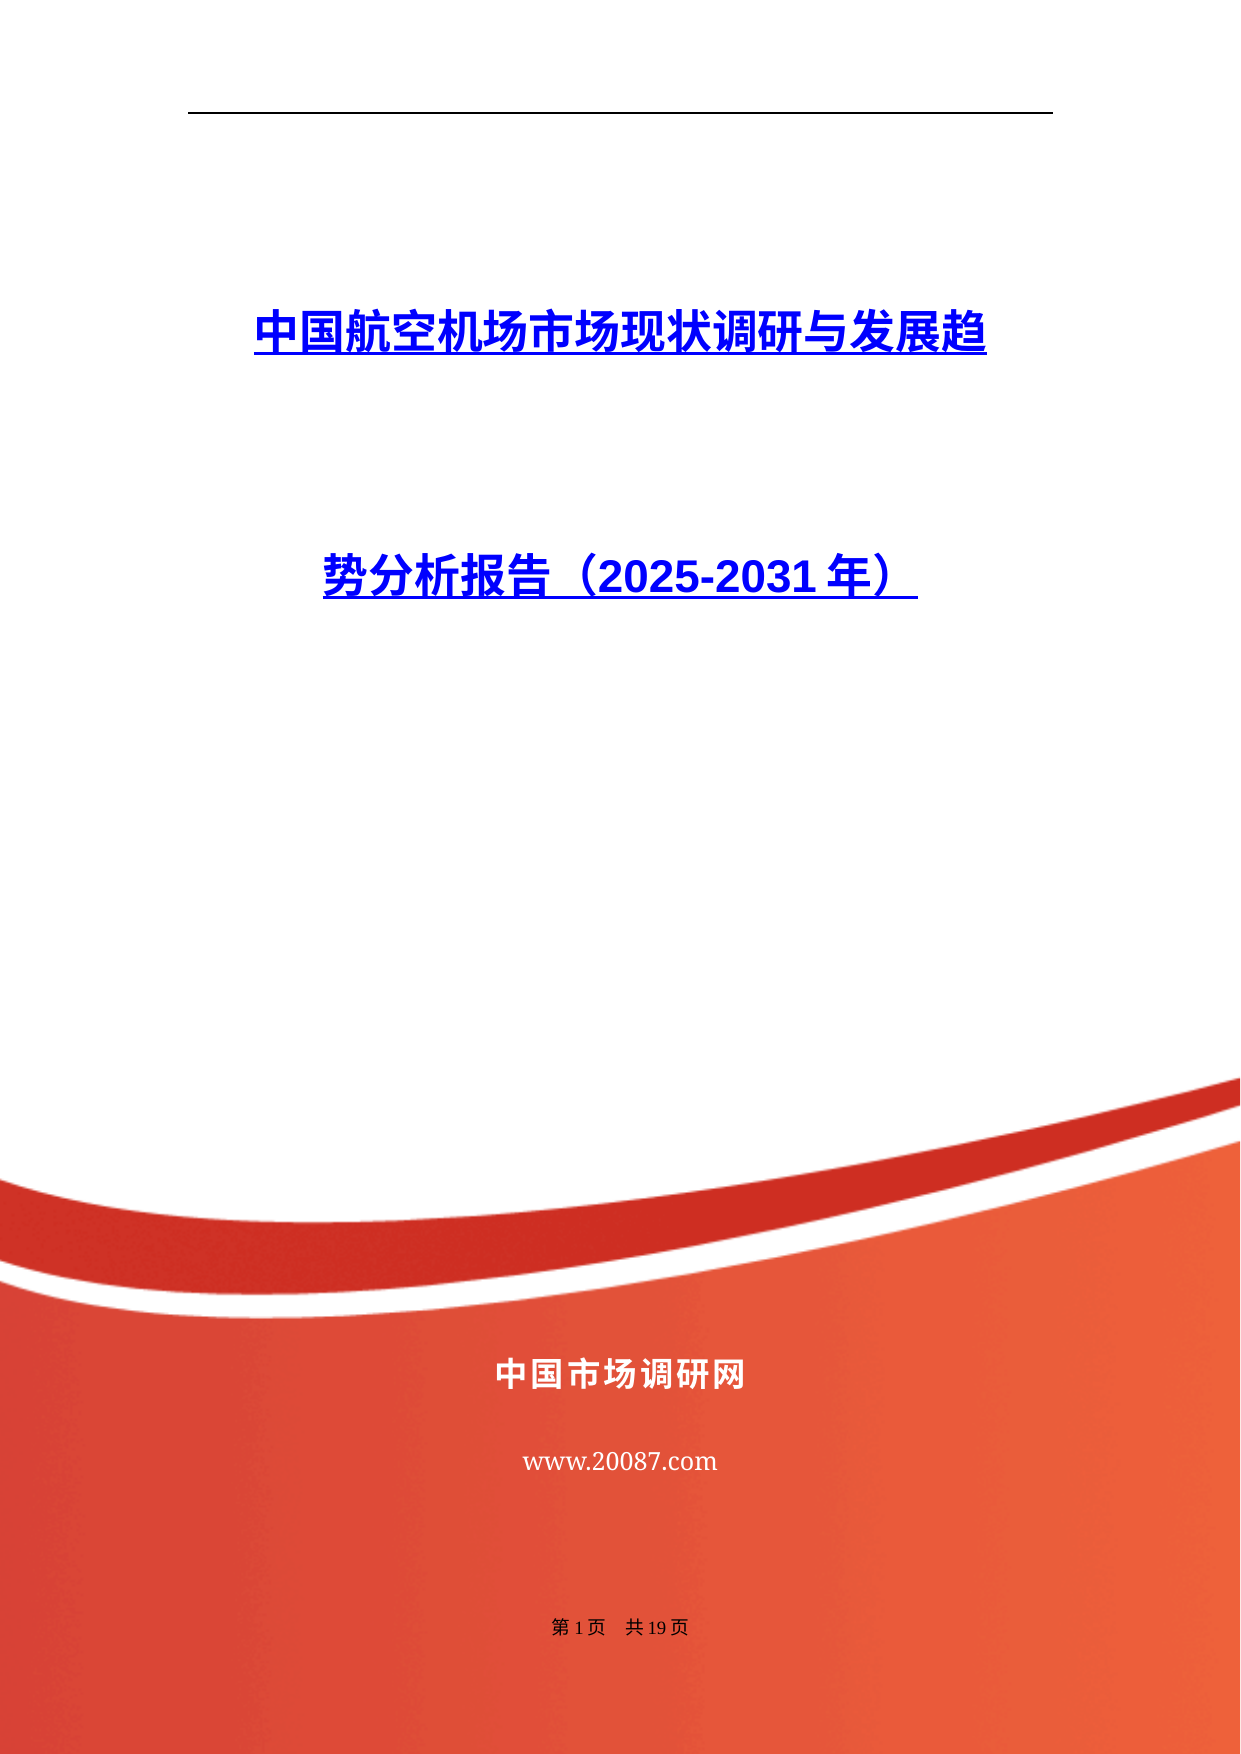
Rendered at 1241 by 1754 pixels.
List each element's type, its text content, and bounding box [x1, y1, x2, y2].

subtitle 中国市场调研网 [187, 1339, 1053, 1404]
picture [0, 1006, 1241, 1754]
text www.20087.com [187, 1428, 1053, 1493]
table_header 中国航空机场市场现状调研与发展趋势分析报告（2025-2031年） [188, 207, 1053, 773]
